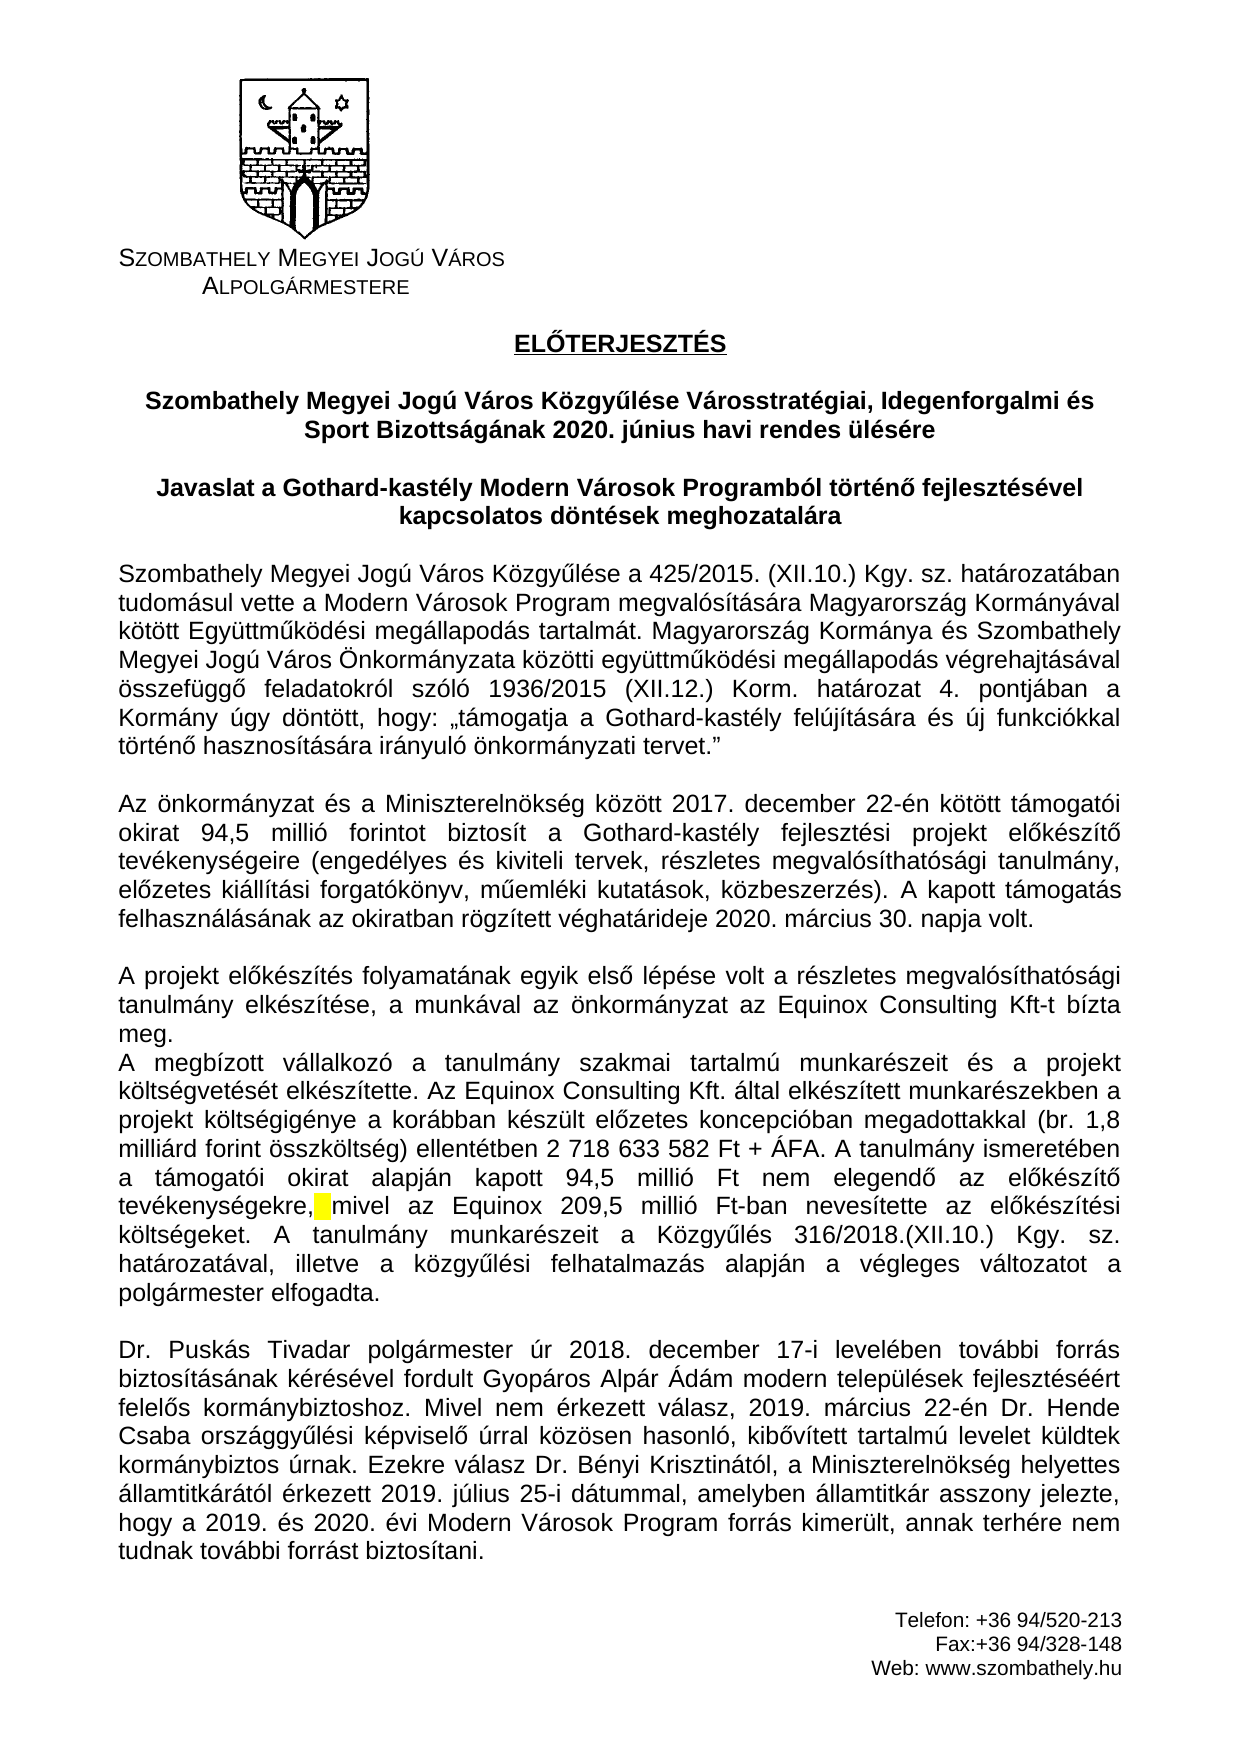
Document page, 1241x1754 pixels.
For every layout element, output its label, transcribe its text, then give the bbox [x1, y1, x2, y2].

text A megbízott vállalkozó a tanulmány szakmai tartalmú munkarészeit és a projekt költségvetését elkészítette. Az Equinox Consulting Kft. által elkészített munkarészekben a projekt költségigénye a korábban készült előzetes koncepcióban megadottakkal (br. 1,8 milliárd forint összköltség) ellentétben 2 718 633 582 Ft + ÁFA. A tanulmány ismeretében a támogatói okirat alapján kapott 94,5 millió Ft nem elegendő az előkészítő tevékenységekre, mivel az Equinox 209,5 millió Ft-ban nevesítette az előkészítési költségeket. A tanulmány munkarészeit a Közgyűlés 316/2018.(XII.10.) Kgy. sz. határozatával, illetve a közgyűlési felhatalmazás alapján a végleges változatot a polgármester elfogadta. [118, 1048, 1122, 1306]
text Javaslat a Gothard-kastély Modern Városok Programból történő fejlesztésével kapcsolatos döntések meghozatalára [118, 473, 1122, 530]
list Szombathely Megyei Jogú Város Közgyűlése Városstratégiai, Idegenforgalmi és Sport Bizottságának 2020. június havi rendes ülésére [118, 386, 1122, 444]
list ELŐTERJESZTÉS [118, 329, 1122, 358]
text Dr. Puskás Tivadar polgármester úr 2018. december 17-i levelében további forrás biztosításának kérésével fordult Gyopáros Alpár Ádám modern települések fejlesztéséért felelős kormánybiztoshoz. Mivel nem érkezett válasz, 2019. március 22-én Dr. Hende Csaba országgyűlési képviselő úrral közösen hasonló, kibővített tartalmú levelet küldtek kormánybiztos úrnak. Ezekre válasz Dr. Bényi Krisztinától, a Miniszterelnökség helyettes államtitkárától érkezett 2019. július 25-i dátummal, amelyben államtitkár asszony jelezte, hogy a 2019. és 2020. évi Modern Városok Program forrás kimerült, annak terhére nem tudnak további forrást biztosítani. [118, 1335, 1122, 1565]
text Az önkormányzat és a Miniszterelnökség között 2017. december 22-én kötött támogatói okirat 94,5 millió forintot biztosít a Gothard-kastély fejlesztési projekt előkészítő tevékenységeire (engedélyes és kiviteli tervek, részletes megvalósíthatósági tanulmány, előzetes kiállítási forgatókönyv, műemléki kutatások, közbeszerzés). A kapott támogatás felhasználásának az okiratban rögzített véghatárideje 2020. március 30. napja volt. [118, 789, 1122, 933]
text Szombathely Megyei Jogú Város Közgyűlése a 425/2015. (XII.10.) Kgy. sz. határozatában tudomásul vette a Modern Városok Program megvalósítására Magyarország Kormányával kötött Együttműködési megállapodás tartalmát. Magyarország Kormánya és Szombathely Megyei Jogú Város Önkormányzata közötti együttműködési megállapodás végrehajtásával összefüggő feladatokról szóló 1936/2015 (XII.12.) Korm. határozat 4. pontjában a Kormány úgy döntött, hogy: „támogatja a Gothard-kastély felújítására és új funkciókkal történő hasznosítására irányuló önkormányzati tervet.” [118, 559, 1122, 760]
text A projekt előkészítés folyamatának egyik első lépése volt a részletes megvalósíthatósági tanulmány elkészítése, a munkával az önkormányzat az Equinox Consulting Kft-t bízta meg. [118, 961, 1122, 1048]
picture [235, 73, 376, 243]
